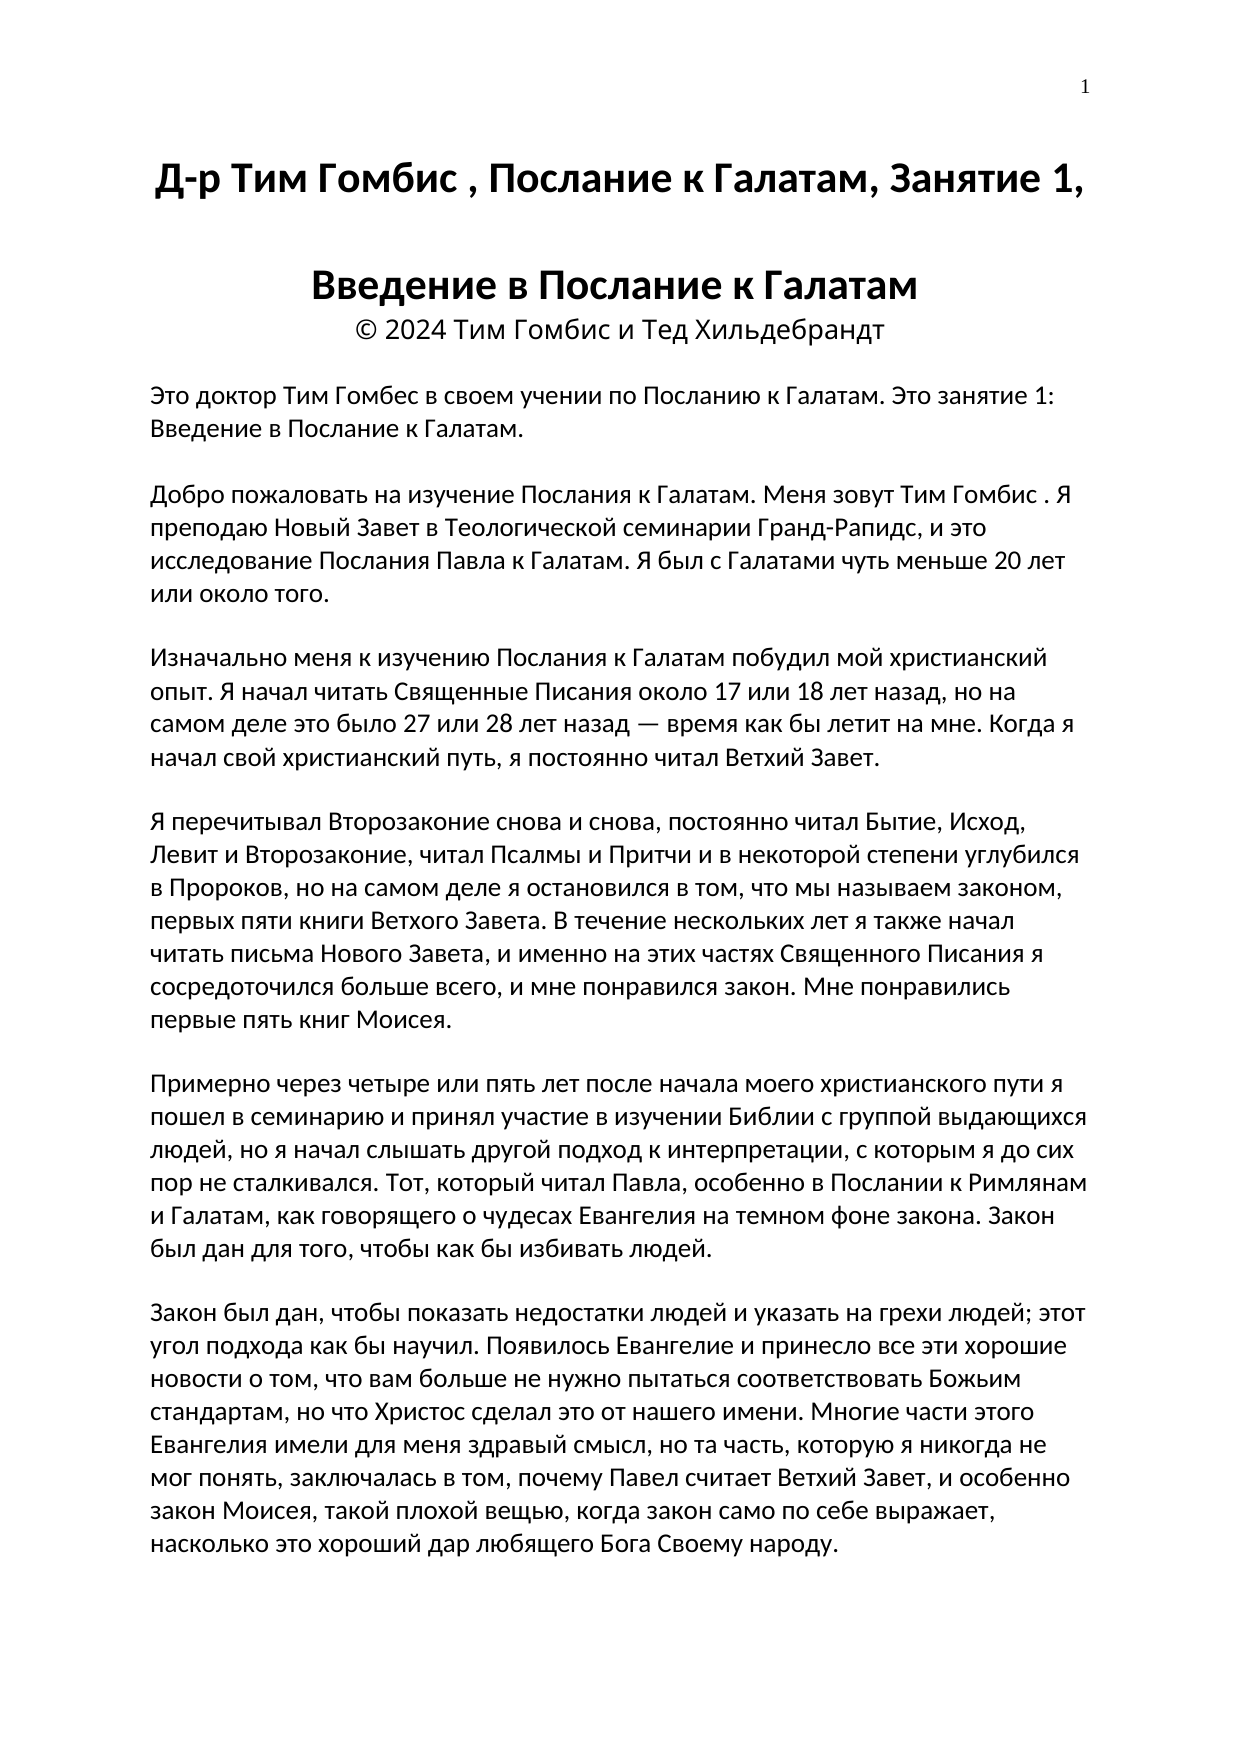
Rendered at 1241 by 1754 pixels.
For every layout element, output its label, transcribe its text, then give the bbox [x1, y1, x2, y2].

text Д-р Тим Гомбис , Послание к Галатам, Занятие 1, Введение в Послание к Галатам © 2024 Тим Гомбис и Тед Хильдебрандт [150, 150, 1090, 347]
text Я перечитывал Второзаконие снова и снова, постоянно читал Бытие, Исход, Левит и Второзаконие, читал Псалмы и Притчи и в некоторой степени углубился в Пророков, но на самом деле я остановился в том, что мы называем законом, первых пяти книги Ветхого Завета. В течение нескольких лет я также начал читать письма Нового Завета, и именно на этих частях Священного Писания я сосредоточился больше всего, и мне понравился закон. Мне понравились первые пять книг Моисея. [150, 804, 1090, 1035]
text Изначально меня к изучению Послания к Галатам побудил мой христианский опыт. Я начал читать Священные Писания около 17 или 18 лет назад, но на самом деле это было 27 или 28 лет назад — время как бы летит на мне. Когда я начал свой христианский путь, я постоянно читал Ветхий Завет. [150, 641, 1090, 773]
text Закон был дан, чтобы показать недостатки людей и указать на грехи людей; этот угол подхода как бы научил. Появилось Евангелие и принесло все эти хорошие новости о том, что вам больше не нужно пытаться соответствовать Божьим стандартам, но что Христос сделал это от нашего имени. Многие части этого Евангелия имели для меня здравый смысл, но та часть, которую я никогда не мог понять, заключалась в том, почему Павел считает Ветхий Завет, и особенно закон Моисея, такой плохой вещью, когда закон само по себе выражает, насколько это хороший дар любящего Бога Своему народу. [150, 1295, 1090, 1559]
text Примерно через четыре или пять лет после начала моего христианского пути я пошел в семинарию и принял участие в изучении Библии с группой выдающихся людей, но я начал слышать другой подход к интерпретации, с которым я до сих пор не сталкивался. Тот, который читал Павла, особенно в Послании к Римлянам и Галатам, как говорящего о чудесах Евангелия на темном фоне закона. Закон был дан для того, чтобы как бы избивать людей. [150, 1066, 1090, 1264]
text Это доктор Тим Гомбес в своем учении по Посланию к Галатам. Это занятие 1: Введение в Послание к Галатам. Добро пожаловать на изучение Послания к Галатам. Меня зовут Тим Гомбис . Я преподаю Новый Завет в Теологической семинарии Гранд-Рапидс, и это исследование Послания Павла к Галатам. Я был с Галатами чуть меньше 20 лет или около того. [150, 378, 1090, 609]
